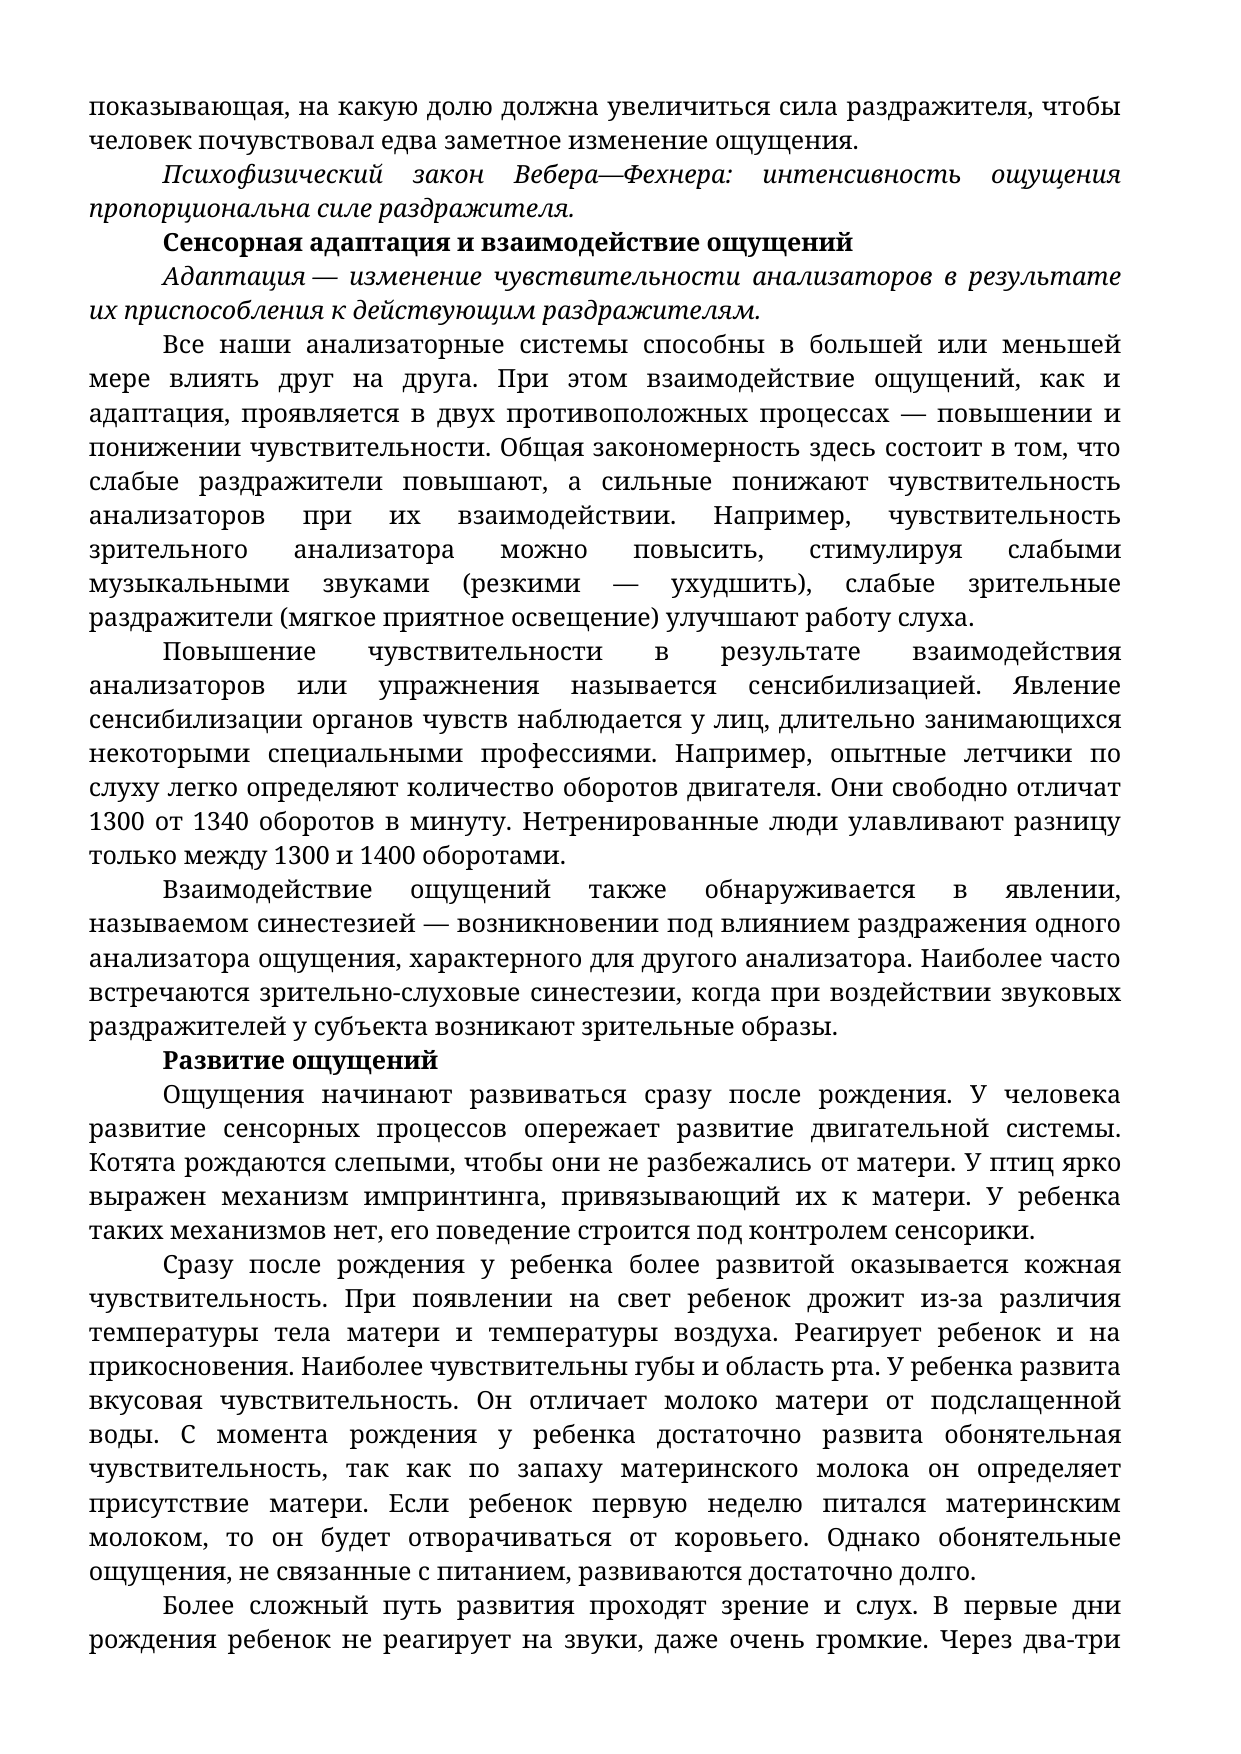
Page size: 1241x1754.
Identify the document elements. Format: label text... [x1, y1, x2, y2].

text Адаптация — изменение чувствительности анализаторов в результате их приспособления к действующим раздражителям. [89, 259, 1122, 327]
text Повышение чувствительности в результате взаимодействия анализаторов или упражнения называется сенсибилизацией. Явление сенсибилизации органов чувств наблюдается у лиц, длительно занимающихся некоторыми специальными профессиями. Например, опытные летчики по слуху легко определяют количество оборотов двигателя. Они свободно отличат 1300 от 1340 оборотов в минуту. Нетренированные люди улавливают разницу только между 1300 и 1400 оборотами. [89, 634, 1122, 872]
text Психофизический закон Вебера—Фехнера: интенсивность ощущения пропорциональна силе раздражителя. [89, 157, 1122, 225]
text Взаимодействие ощущений также обнаруживается в явлении, называемом синестезией — возникновении под влиянием раздражения одного анализатора ощущения, характерного для другого анализатора. Наиболее часто встречаются зрительно-слуховые синестезии, когда при воздействии звуковых раздражителей у субъекта возникают зрительные образы. [89, 872, 1122, 1042]
text Ощущения начинают развиваться сразу после рождения. У человека развитие сенсорных процессов опережает развитие двигательной системы. Котята рождаются слепыми, чтобы они не разбежались от матери. У птиц ярко выражен механизм импринтинга, привязывающий их к матери. У ребенка таких механизмов нет, его поведение строится под контролем сенсорики. [89, 1076, 1122, 1247]
subtitle Сенсорная адаптация и взаимодействие ощущений [89, 225, 1122, 259]
subtitle Развитие ощущений [89, 1042, 1122, 1076]
text Все наши анализаторные системы способны в большей или меньшей мере влиять друг на друга. При этом взаимодействие ощущений, как и адаптация, проявляется в двух противоположных процессах — повышении и понижении чувствительности. Общая закономерность здесь состоит в том, что слабые раздражители повышают, а сильные понижают чувствительность анализаторов при их взаимодействии. Например, чувствительность зрительного анализатора можно повысить, стимулируя слабыми музыкальными звуками (резкими — ухудшить), слабые зрительные раздражители (мягкое приятное освещение) улучшают работу слуха. [89, 327, 1122, 634]
text Сразу после рождения у ребенка более развитой оказывается кожная чувствительность. При появлении на свет ребенок дрожит из-за различия температуры тела матери и температуры воздуха. Реагирует ребенок и на прикосновения. Наиболее чувствительны губы и область рта. У ребенка развита вкусовая чувствительность. Он отличает молоко матери от подслащенной воды. С момента рождения у ребенка достаточно развита обонятельная чувствительность, так как по запаху материнского молока он определяет присутствие матери. Если ребенок первую неделю питался материнским молоком, то он будет отворачиваться от коровьего. Однако обонятельные ощущения, не связанные с питанием, развиваются достаточно долго. [89, 1247, 1122, 1587]
